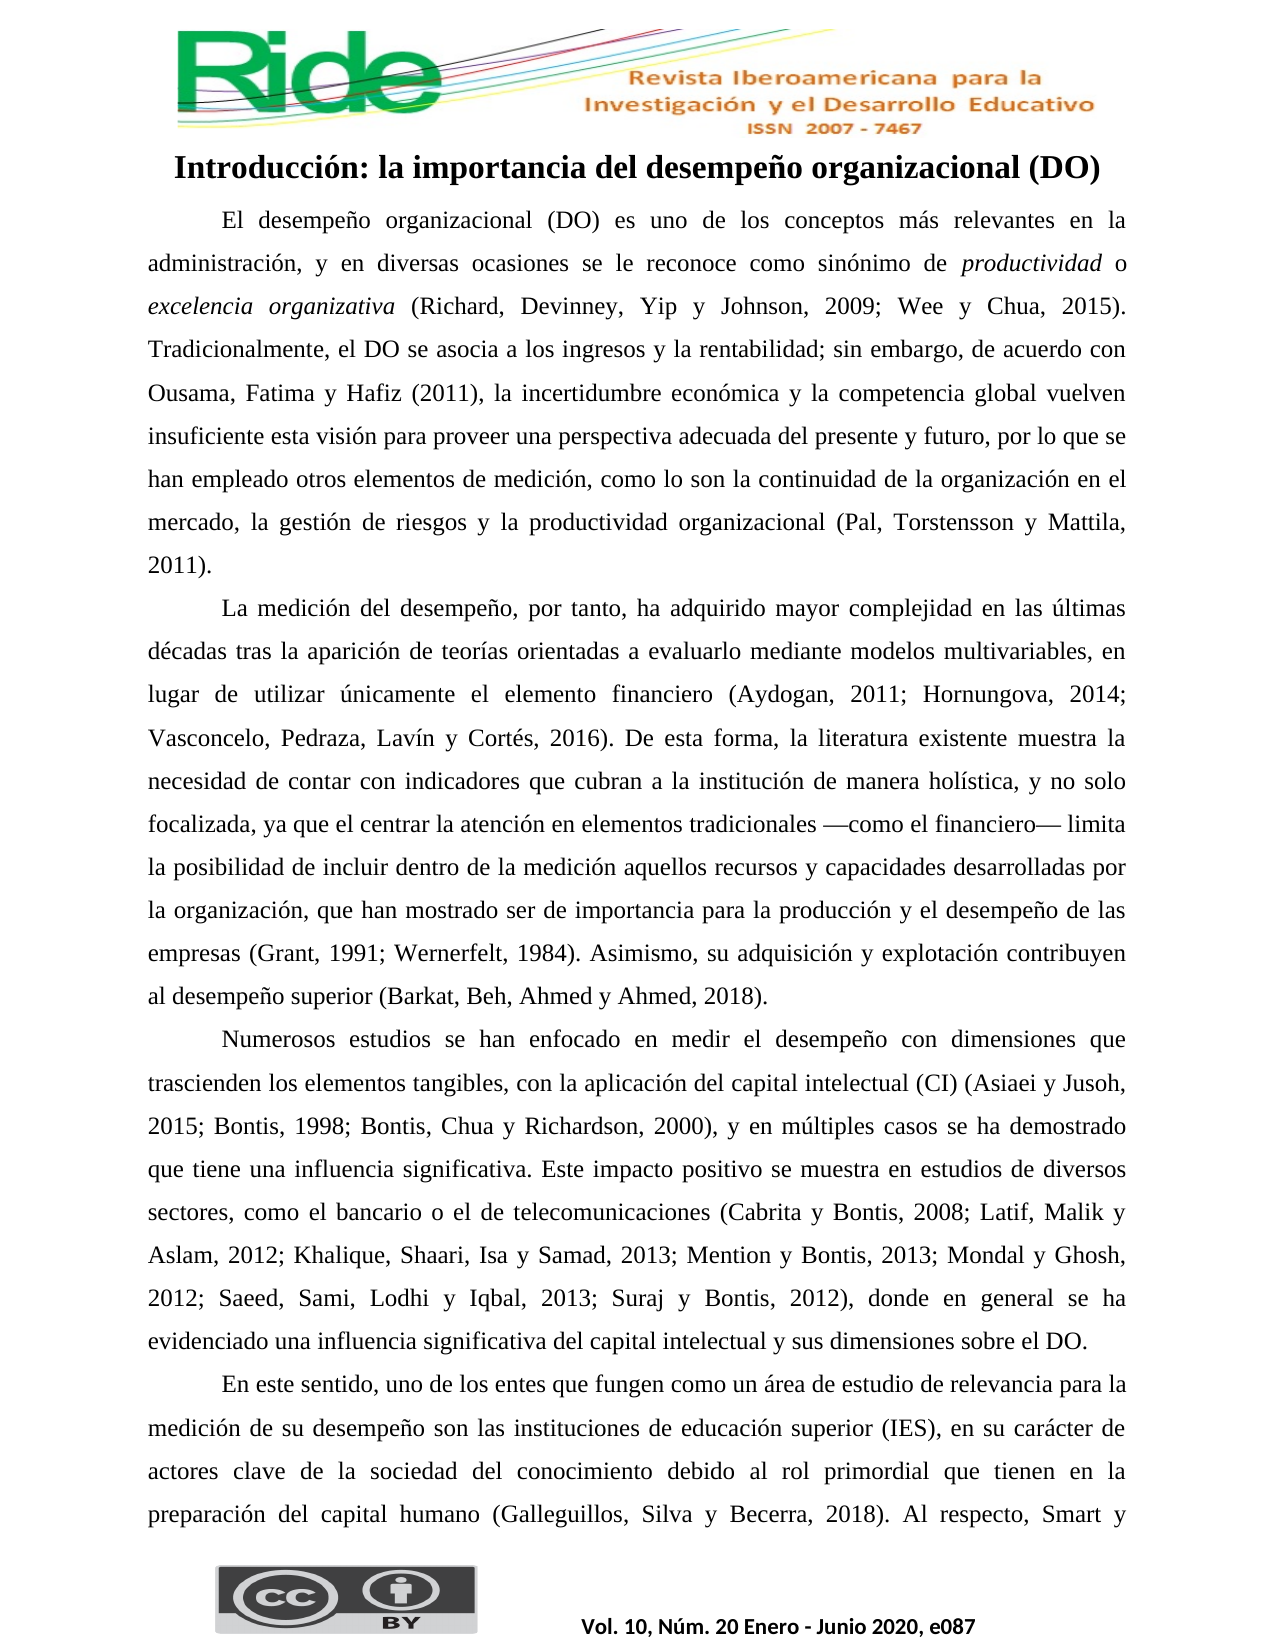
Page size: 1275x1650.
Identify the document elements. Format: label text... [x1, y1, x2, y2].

text Introducción: la importancia del desempeño organizacional (DO) [148, 148, 1127, 186]
picture [215, 1565, 478, 1634]
picture [177, 29, 1098, 138]
text La medición del desempeño, por tanto, ha adquirido mayor complejidad en las últimas décadas tras la aparición de teorías orientadas a evaluarlo mediante modelos multivariables, en lugar de utilizar únicamente el elemento financiero (Aydogan, 2011; Hornungova, 2014; Vasconcelo, Pedraza, Lavín y Cortés, 2016). De esta forma, la literatura existente muestra la necesidad de contar con indicadores que cubran a la institución de manera holística, y no solo focalizada, ya que el centrar la atención en elementos tradicionales —como el financiero— limita la posibilidad de incluir dentro de la medición aquellos recursos y capacidades desarrolladas por la organización, que han mostrado ser de importancia para la producción y el desempeño de las empresas (Grant, 1991; Wernerfelt, 1984). Asimismo, su adquisición y explotación contribuyen al desempeño superior (Barkat, Beh, Ahmed y Ahmed, 2018). [148, 593, 1127, 1010]
text Numerosos estudios se han enfocado en medir el desempeño con dimensiones que trascienden los elementos tangibles, con la aplicación del capital intelectual (CI) (Asiaei y Jusoh, 2015; Bontis, 1998; Bontis, Chua y Richardson, 2000), y en múltiples casos se ha demostrado que tiene una influencia significativa. Este impacto positivo se muestra en estudios de diversos sectores, como el bancario o el de telecomunicaciones (Cabrita y Bontis, 2008; Latif, Malik y Aslam, 2012; Khalique, Shaari, Isa y Samad, 2013; Mention y Bontis, 2013; Mondal y Ghosh, 2012; Saeed, Sami, Lodhi y Iqbal, 2013; Suraj y Bontis, 2012), donde en general se ha evidenciado una influencia significativa del capital intelectual y sus dimensiones sobre el DO. [148, 1024, 1127, 1355]
text El desempeño organizacional (DO) es uno de los conceptos más relevantes en la administración, y en diversas ocasiones se le reconoce como sinónimo de productividad o excelencia organizativa (Richard, Devinney, Yip y Johnson, 2009; Wee y Chua, 2015). Tradicionalmente, el DO se asocia a los ingresos y la rentabilidad; sin embargo, de acuerdo con Ousama, Fatima y Hafiz (2011), la incertidumbre económica y la competencia global vuelven insuficiente esta visión para proveer una perspectiva adecuada del presente y futuro, por lo que se han empleado otros elementos de medición, como lo son la continuidad de la organización en el mercado, la gestión de riesgos y la productividad organizacional (Pal, Torstensson y Mattila, 2011). [148, 205, 1127, 579]
